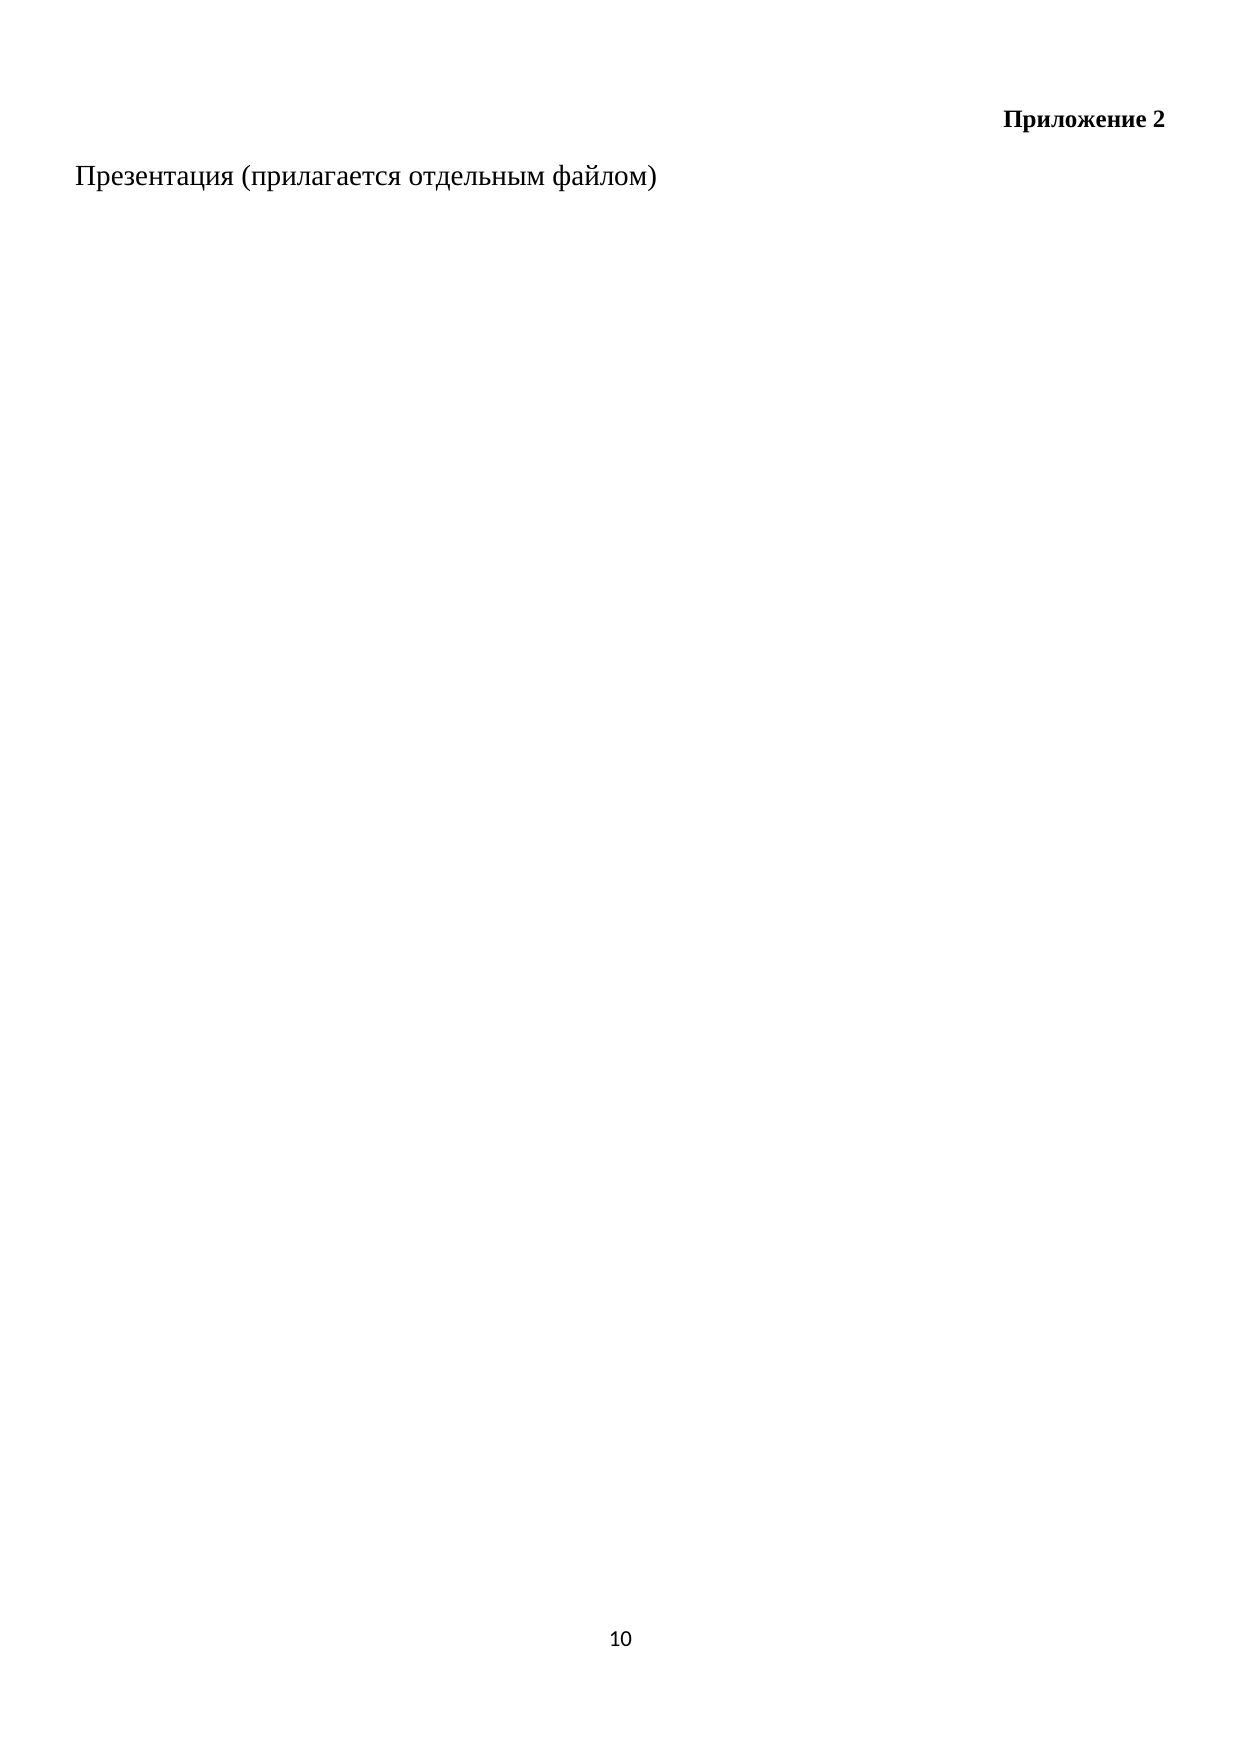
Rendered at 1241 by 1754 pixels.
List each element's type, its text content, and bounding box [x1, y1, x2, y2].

text Приложение 2 [75, 104, 1165, 132]
text Презентация (прилагается отдельным файлом) [75, 158, 1165, 191]
